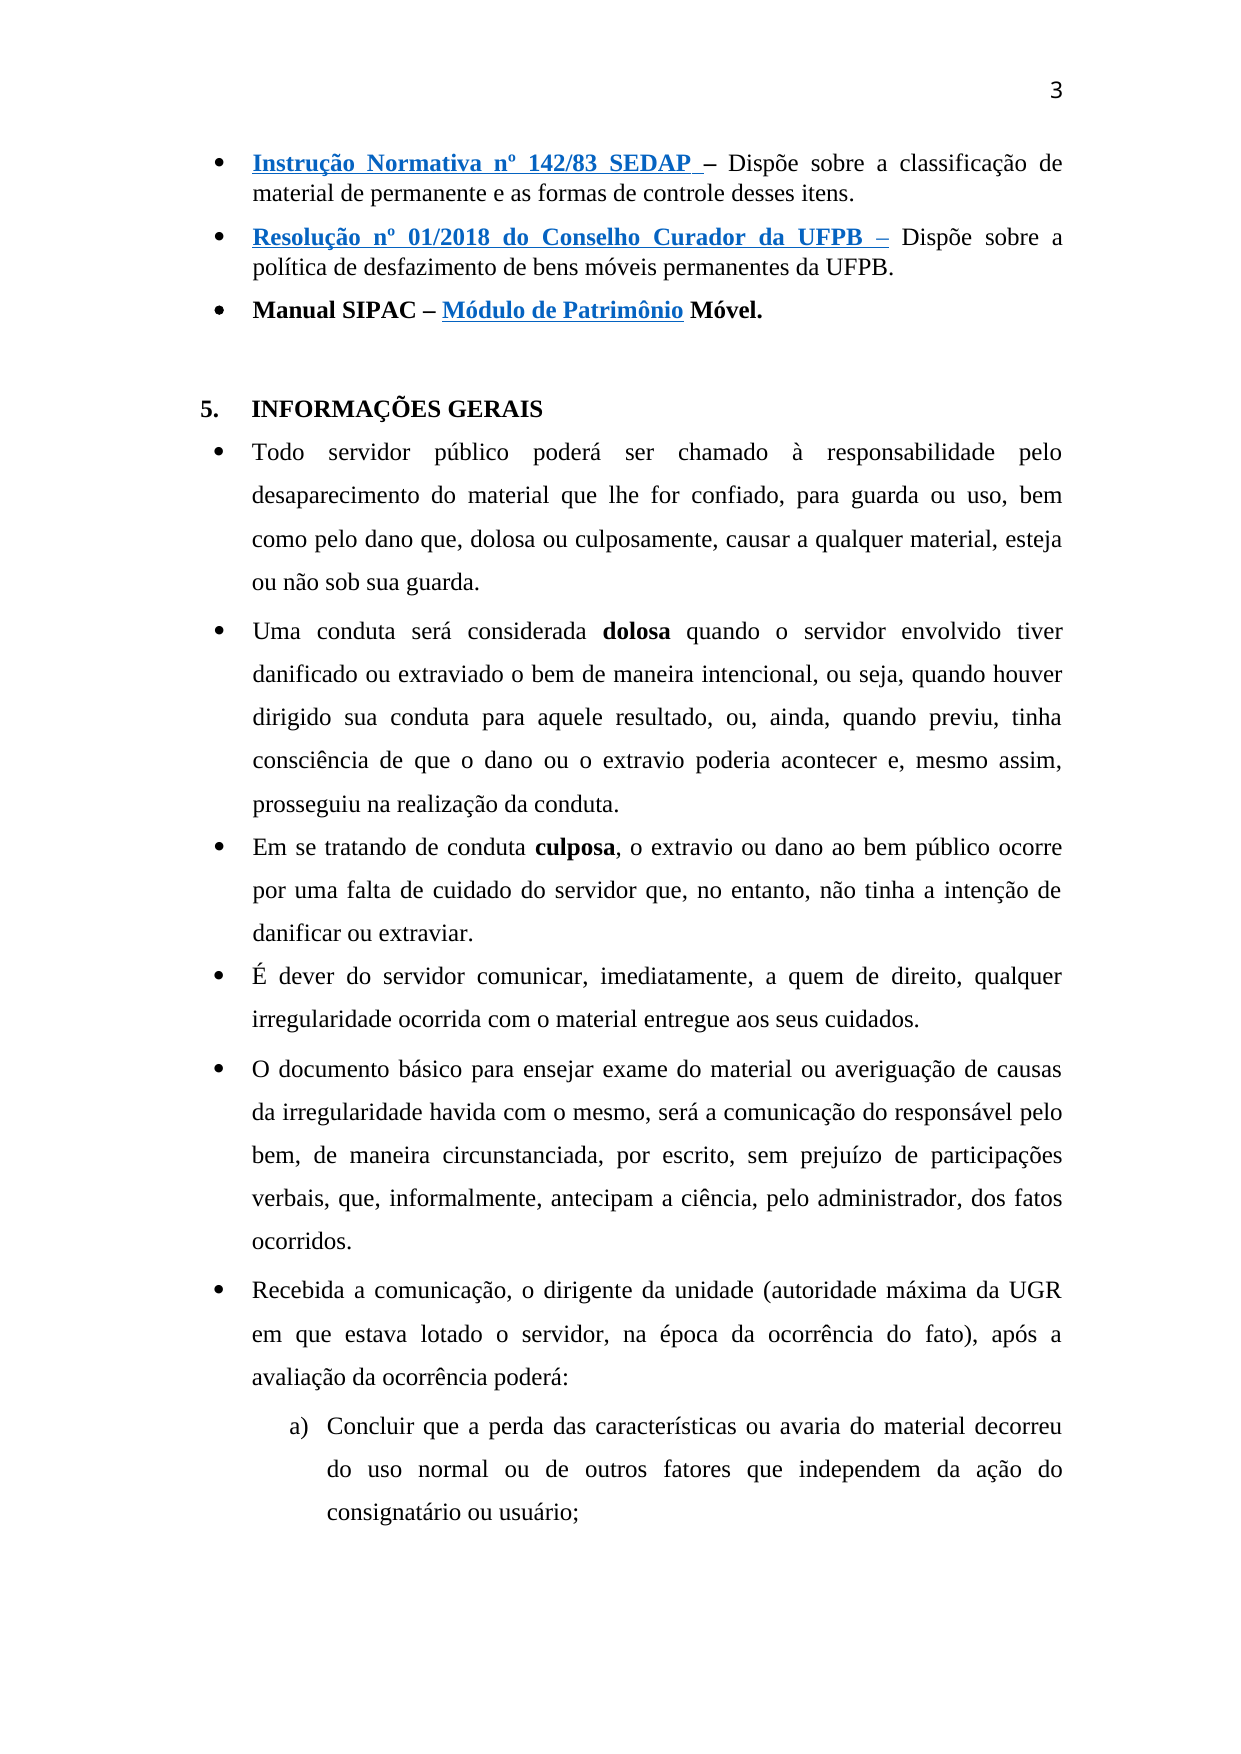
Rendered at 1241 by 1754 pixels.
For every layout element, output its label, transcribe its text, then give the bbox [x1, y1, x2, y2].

list O documento básico para ensejar exame do material ou averiguação de causas da irregularidade havida com o mesmo, será a comunicação do responsável pelo bem, de maneira circunstanciada, por escrito, sem prejuízo de participações verbais, que, informalmente, antecipam a ciência, pelo administrador, dos fatos ocorridos. [214, 1054, 1063, 1255]
list Manual SIPAC – Módulo de Patrimônio Móvel. [215, 296, 1063, 324]
subtitle INFORMAÇÕES GERAIS [200, 394, 1063, 423]
list Em se tratando de conduta culposa, o extravio ou dano ao bem público ocorre por uma falta de cuidado do servidor que, no entanto, não tinha a intenção de danificar ou extraviar. [215, 832, 1063, 947]
list É dever do servidor comunicar, imediatamente, a quem de direito, qualquer irregularidade ocorrida com o material entregue aos seus cuidados. [214, 961, 1063, 1033]
list Uma conduta será considerada dolosa quando o servidor envolvido tiver danificado ou extraviado o bem de maneira intencional, ou seja, quando houver dirigido sua conduta para aquele resultado, ou, ainda, quando previu, tinha consciência de que o dano ou o extravio poderia acontecer e, mesmo assim, prosseguiu na realização da conduta. [215, 616, 1063, 817]
list Resolução nº 01/2018 do Conselho Curador da UFPB – Dispõe sobre a política de desfazimento de bens móveis permanentes da UFPB. [215, 222, 1063, 281]
list Concluir que a perda das características ou avaria do material decorreu do uso normal ou de outros fatores que independem da ação do consignatário ou usuário; [289, 1411, 1063, 1526]
list Recebida a comunicação, o dirigente da unidade (autoridade máxima da UGR em que estava lotado o servidor, na época da ocorrência do fato), após a avaliação da ocorrência poderá: [214, 1276, 1063, 1391]
list Instrução Normativa nº 142/83 SEDAP – Dispõe sobre a classificação de material de permanente e as formas de controle desses itens. [215, 148, 1063, 207]
list Todo servidor público poderá ser chamado à responsabilidade pelo desaparecimento do material que lhe for confiado, para guarda ou uso, bem como pelo dano que, dolosa ou culposamente, causar a qualquer material, esteja ou não sob sua guarda. [214, 437, 1063, 596]
